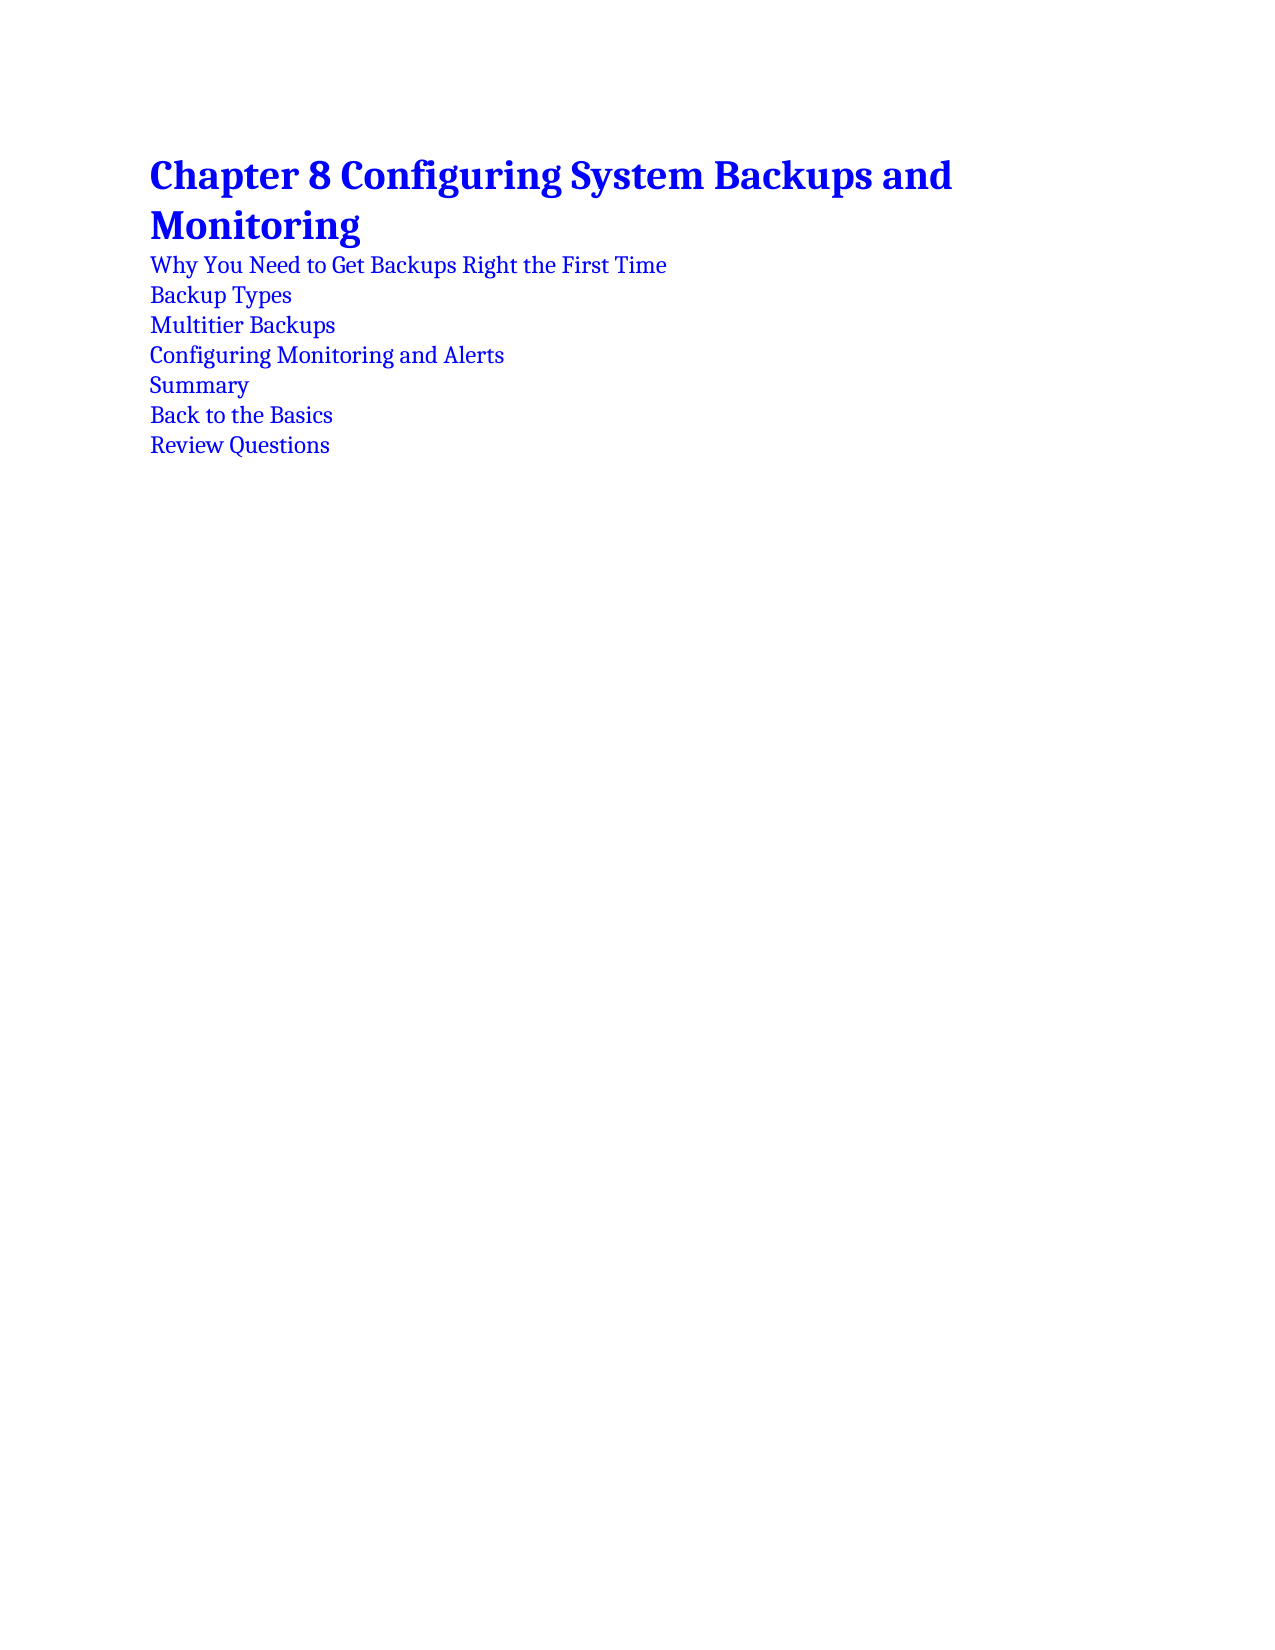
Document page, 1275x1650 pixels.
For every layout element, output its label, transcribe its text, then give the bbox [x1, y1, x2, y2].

text Why You Need to Get Backups Right the First Time [150, 250, 1125, 280]
text Multitier Backups [150, 310, 1125, 340]
text Backup Types [150, 280, 1125, 310]
text Chapter 8 Configuring System Backups and Monitoring [150, 150, 1125, 250]
text Summary [150, 370, 1125, 400]
text Review Questions [150, 430, 1125, 460]
text Configuring Monitoring and Alerts [150, 340, 1125, 370]
text Back to the Basics [150, 400, 1125, 430]
